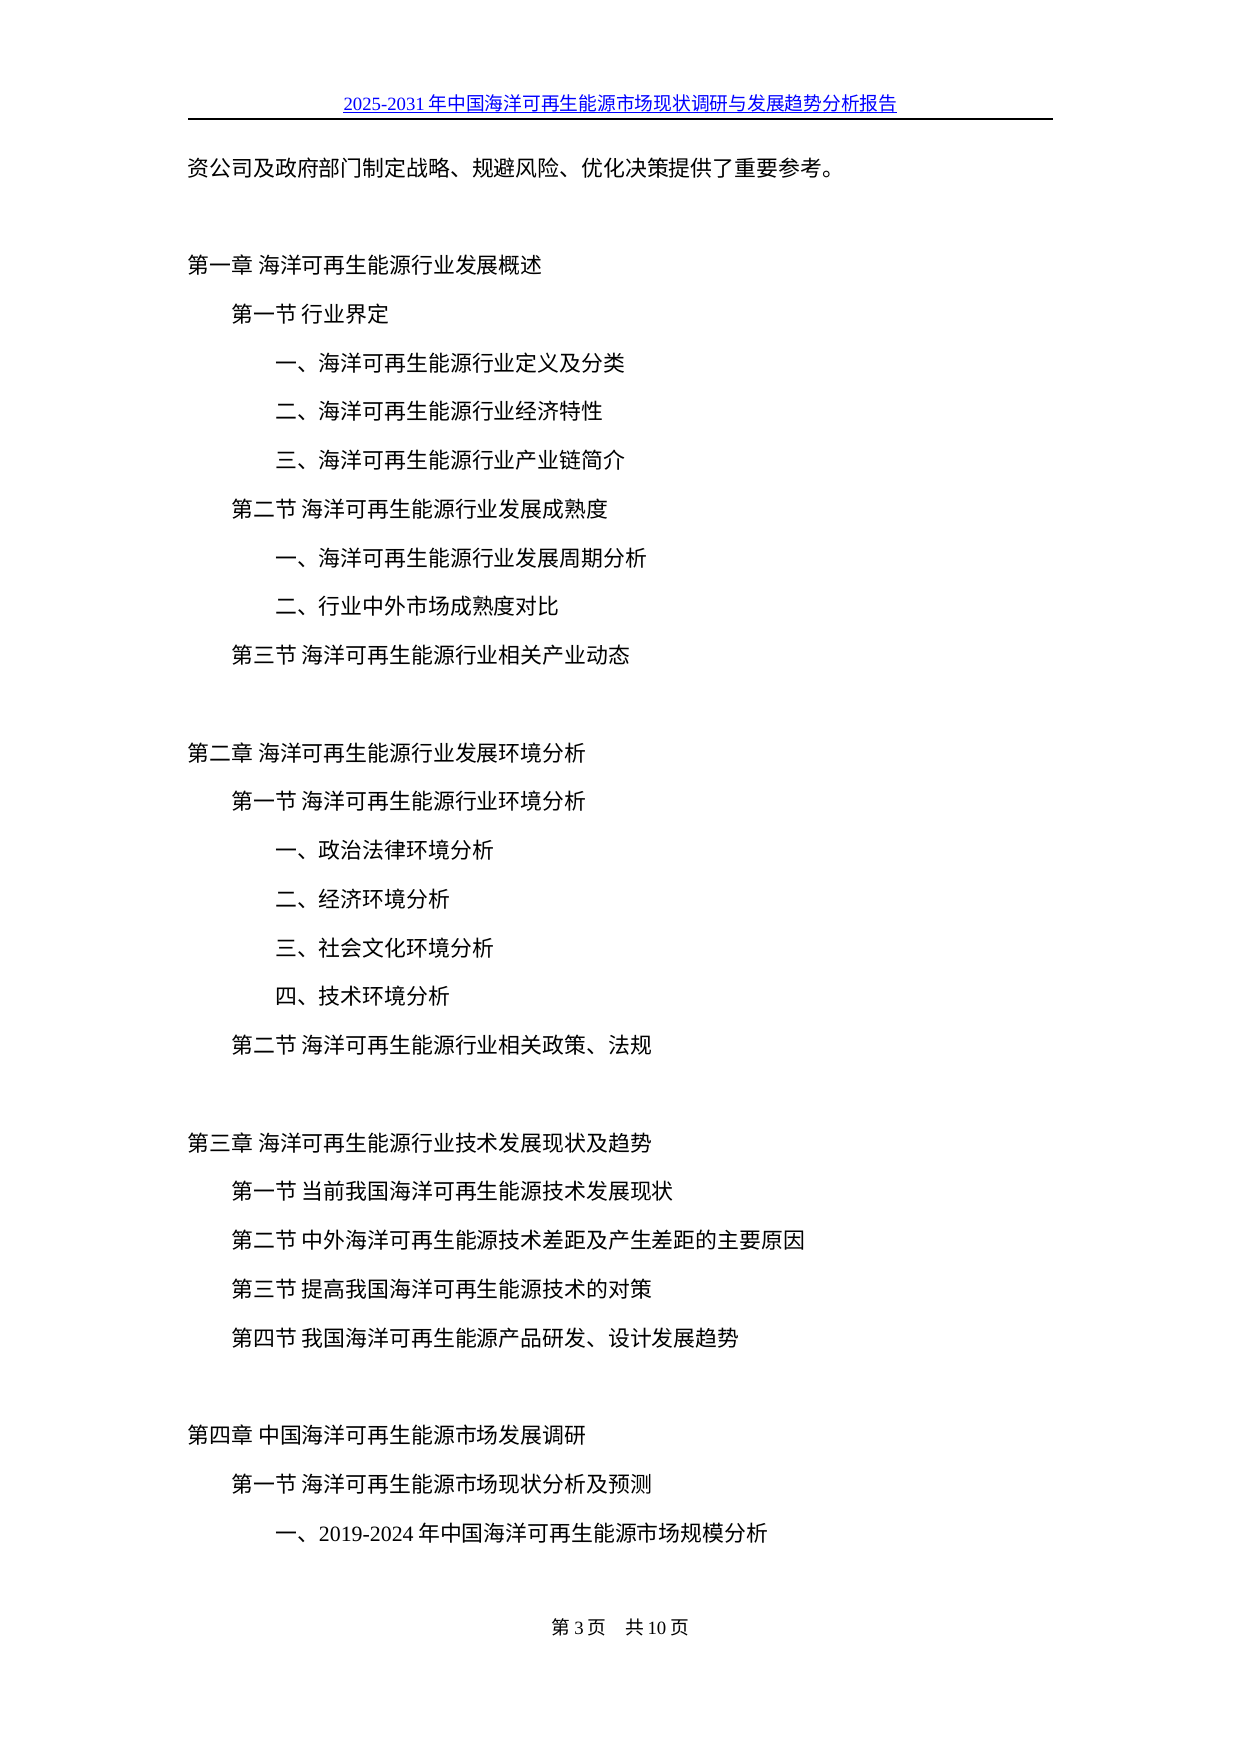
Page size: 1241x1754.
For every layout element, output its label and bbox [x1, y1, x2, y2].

text [187, 150, 1053, 1548]
